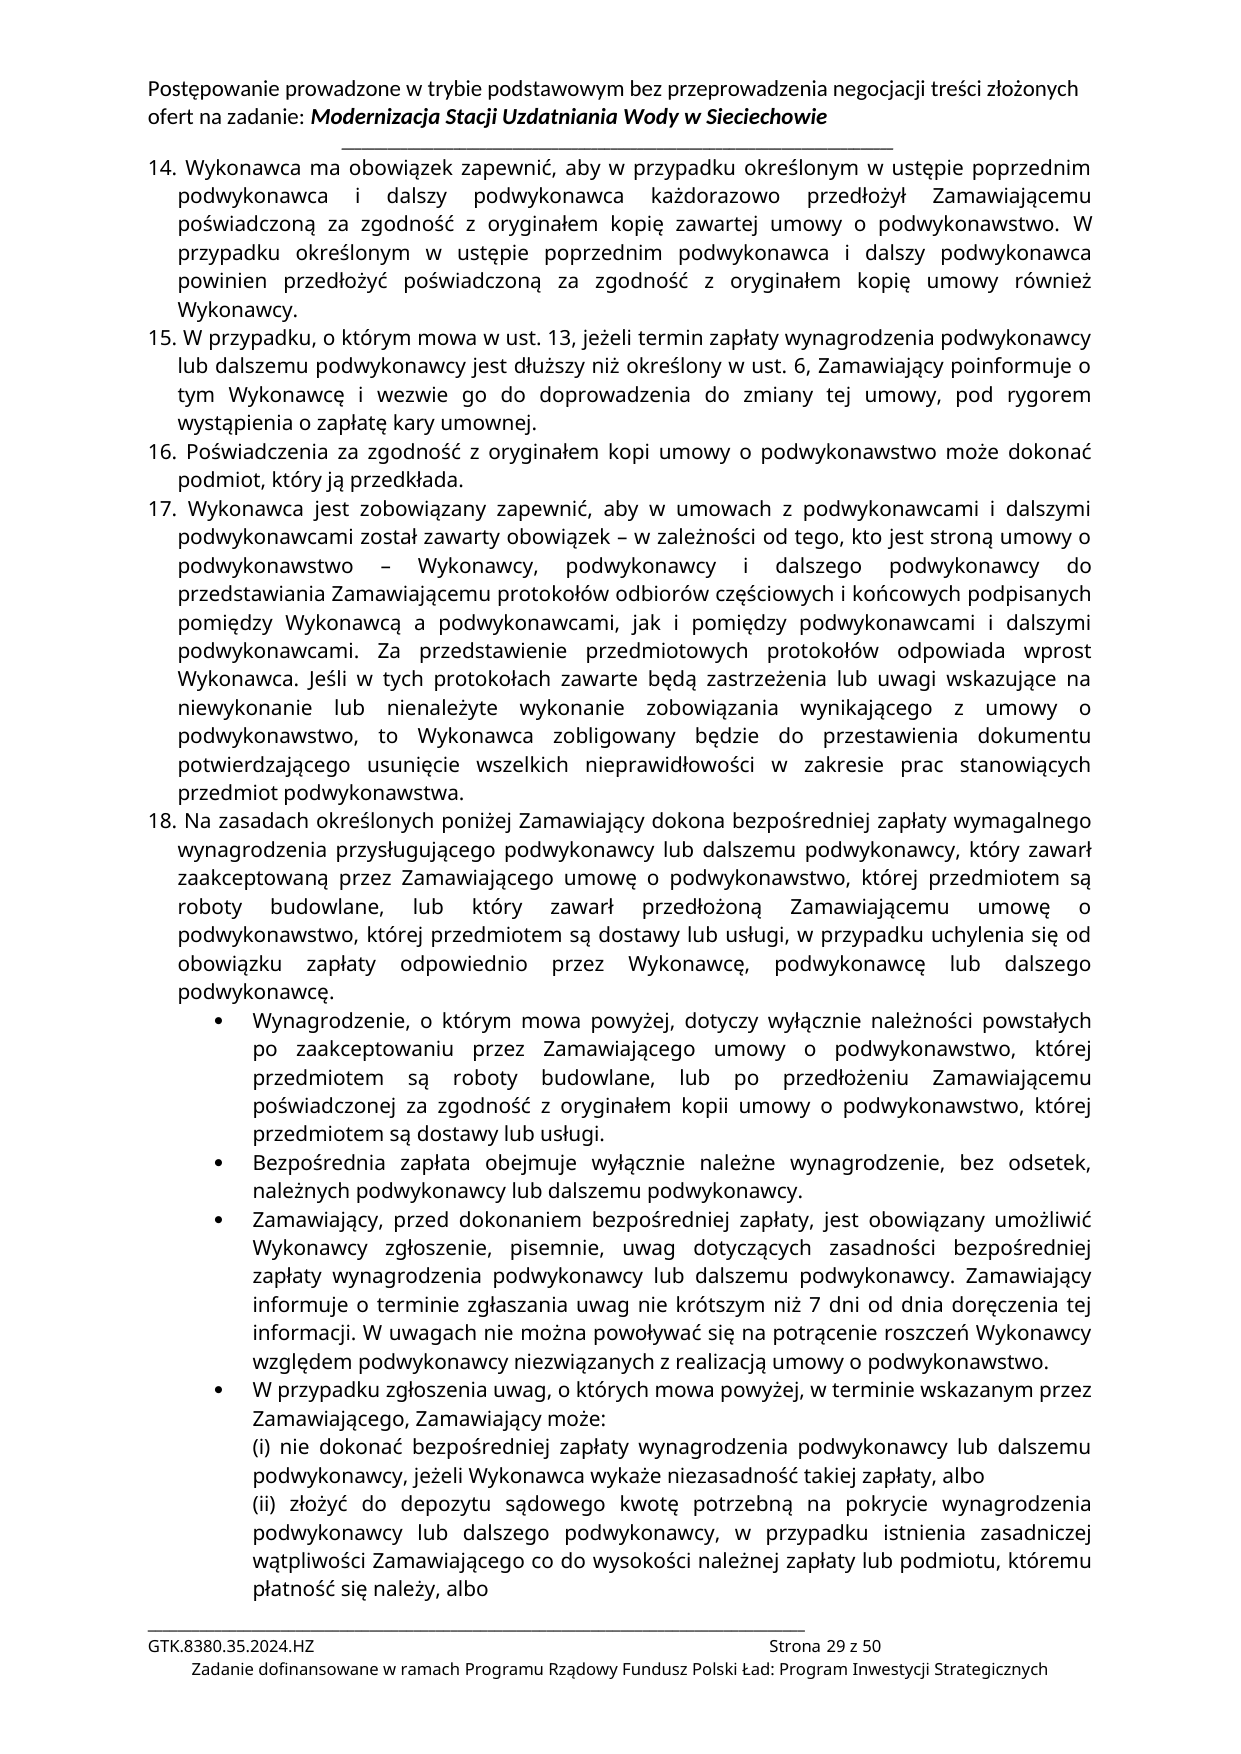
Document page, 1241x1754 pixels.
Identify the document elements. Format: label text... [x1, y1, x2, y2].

text (ii) złożyć do depozytu sądowego kwotę potrzebną na pokrycie wynagrodzenia podwykonawcy lub dalszego podwykonawcy, w przypadku istnienia zasadniczej wątpliwości Zamawiającego co do wysokości należnej zapłaty lub podmiotu, któremu płatność się należy, albo [252, 1489, 1092, 1603]
text 17. Wykonawca jest zobowiązany zapewnić, aby w umowach z podwykonawcami i dalszymi podwykonawcami został zawarty obowiązek – w zależności od tego, kto jest stroną umowy o podwykonawstwo – Wykonawcy, podwykonawcy i dalszego podwykonawcy do przedstawiania Zamawiającemu protokołów odbiorów częściowych i końcowych podpisanych pomiędzy Wykonawcą a podwykonawcami, jak i pomiędzy podwykonawcami i dalszymi podwykonawcami. Za przedstawienie przedmiotowych protokołów odpowiada wprost Wykonawca. Jeśli w tych protokołach zawarte będą zastrzeżenia lub uwagi wskazujące na niewykonanie lub nienależyte wykonanie zobowiązania wynikającego z umowy o podwykonawstwo, to Wykonawca zobligowany będzie do przestawienia dokumentu potwierdzającego usunięcie wszelkich nieprawidłowości w zakresie prac stanowiących przedmiot podwykonawstwa. [148, 494, 1092, 807]
text 16. Poświadczenia za zgodność z oryginałem kopi umowy o podwykonawstwo może dokonać podmiot, który ją przedkłada. [148, 437, 1092, 494]
text 14. Wykonawca ma obowiązek zapewnić, aby w przypadku określonym w ustępie poprzednim podwykonawca i dalszy podwykonawca każdorazowo przedłożył Zamawiającemu poświadczoną za zgodność z oryginałem kopię zawartej umowy o podwykonawstwo. W przypadku określonym w ustępie poprzednim podwykonawca i dalszy podwykonawca powinien przedłożyć poświadczoną za zgodność z oryginałem kopię umowy również Wykonawcy. [148, 153, 1092, 323]
list Zamawiający, przed dokonaniem bezpośredniej zapłaty, jest obowiązany umożliwić Wykonawcy zgłoszenie, pisemnie, uwag dotyczących zasadności bezpośredniej zapłaty wynagrodzenia podwykonawcy lub dalszemu podwykonawcy. Zamawiający informuje o terminie zgłaszania uwag nie krótszym niż 7 dni od dnia doręczenia tej informacji. W uwagach nie można powoływać się na potrącenie roszczeń Wykonawcy względem podwykonawcy niezwiązanych z realizacją umowy o podwykonawstwo. [215, 1205, 1092, 1375]
text 15. W przypadku, o którym mowa w ust. 13, jeżeli termin zapłaty wynagrodzenia podwykonawcy lub dalszemu podwykonawcy jest dłuższy niż określony w ust. 6, Zamawiający poinformuje o tym Wykonawcę i wezwie go do doprowadzenia do zmiany tej umowy, pod rygorem wystąpienia o zapłatę kary umownej. [148, 323, 1092, 437]
list W przypadku zgłoszenia uwag, o których mowa powyżej, w terminie wskazanym przez Zamawiającego, Zamawiający może: [215, 1375, 1092, 1432]
list Bezpośrednia zapłata obejmuje wyłącznie należne wynagrodzenie, bez odsetek, należnych podwykonawcy lub dalszemu podwykonawcy. [215, 1148, 1092, 1205]
text (i) nie dokonać bezpośredniej zapłaty wynagrodzenia podwykonawcy lub dalszemu podwykonawcy, jeżeli Wykonawca wykaże niezasadność takiej zapłaty, albo [252, 1432, 1092, 1489]
list Wynagrodzenie, o którym mowa powyżej, dotyczy wyłącznie należności powstałych po zaakceptowaniu przez Zamawiającego umowy o podwykonawstwo, której przedmiotem są roboty budowlane, lub po przedłożeniu Zamawiającemu poświadczonej za zgodność z oryginałem kopii umowy o podwykonawstwo, której przedmiotem są dostawy lub usługi. [215, 1006, 1092, 1148]
text 18. Na zasadach określonych poniżej Zamawiający dokona bezpośredniej zapłaty wymagalnego wynagrodzenia przysługującego podwykonawcy lub dalszemu podwykonawcy, który zawarł zaakceptowaną przez Zamawiającego umowę o podwykonawstwo, której przedmiotem są roboty budowlane, lub który zawarł przedłożoną Zamawiającemu umowę o podwykonawstwo, której przedmiotem są dostawy lub usługi, w przypadku uchylenia się od obowiązku zapłaty odpowiednio przez Wykonawcę, podwykonawcę lub dalszego podwykonawcę. [148, 807, 1092, 1006]
